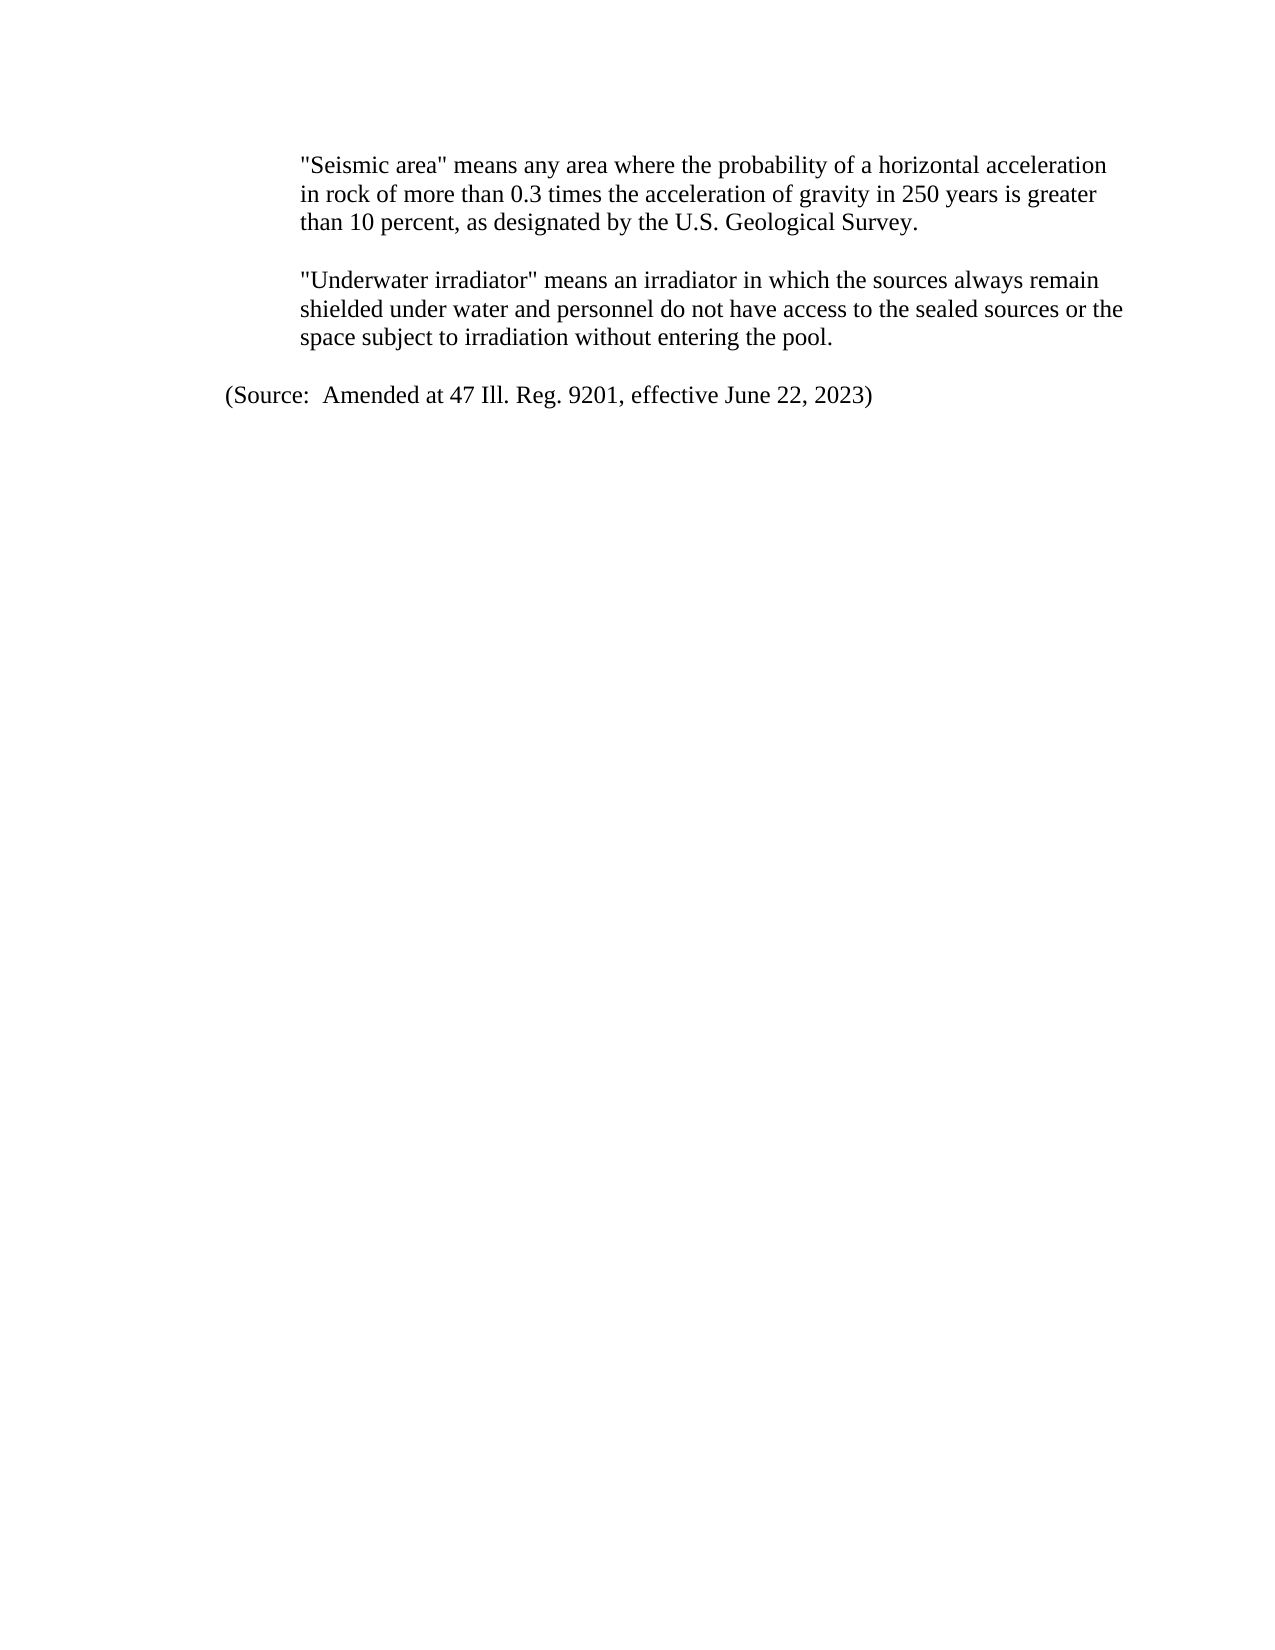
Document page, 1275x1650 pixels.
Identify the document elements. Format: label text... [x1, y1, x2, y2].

text (Source: Amended at 47 Ill. Reg. 9201, effective June 22, 2023) [225, 380, 1125, 409]
text "Underwater irradiator" means an irradiator in which the sources always remain shielded under water and personnel do not have access to the sealed sources or the space subject to irradiation without entering the pool. [300, 265, 1125, 351]
text "Seismic area" means any area where the probability of a horizontal acceleration in rock of more than 0.3 times the acceleration of gravity in 250 years is greater than 10 percent, as designated by the U.S. Geological Survey. [300, 150, 1125, 236]
